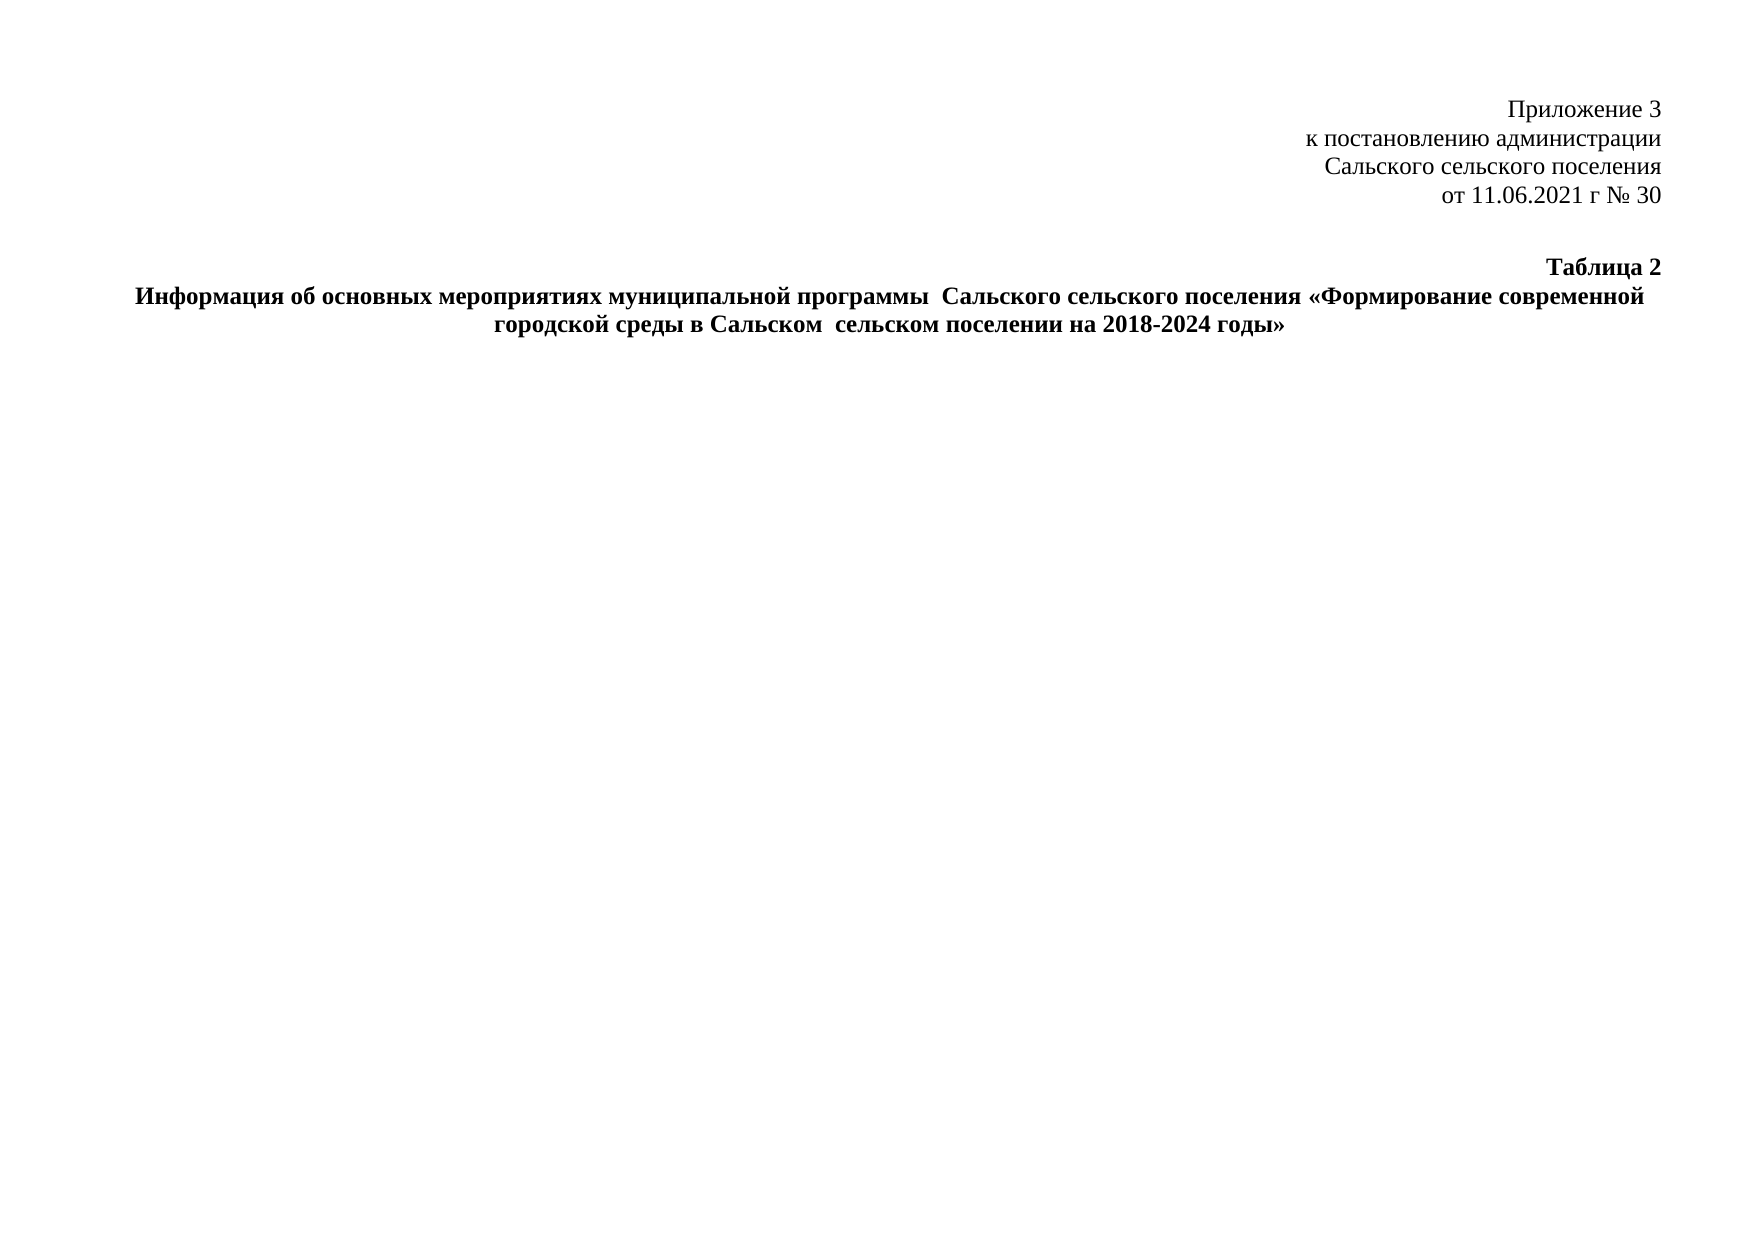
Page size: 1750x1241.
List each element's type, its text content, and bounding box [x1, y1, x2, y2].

text Таблица 2 [99, 252, 1661, 281]
text к постановлению администрации [118, 123, 1661, 151]
text Информация об основных мероприятиях муниципальной программы Сальского сельского поселения «Формирование современной городской среды в Сальском сельском поселении на 2018-2024 годы» [118, 281, 1661, 338]
text от 11.06.2021 г № 30 [118, 180, 1661, 209]
text Сальского сельского поселения [118, 151, 1661, 180]
text Приложение 3 [118, 94, 1661, 123]
